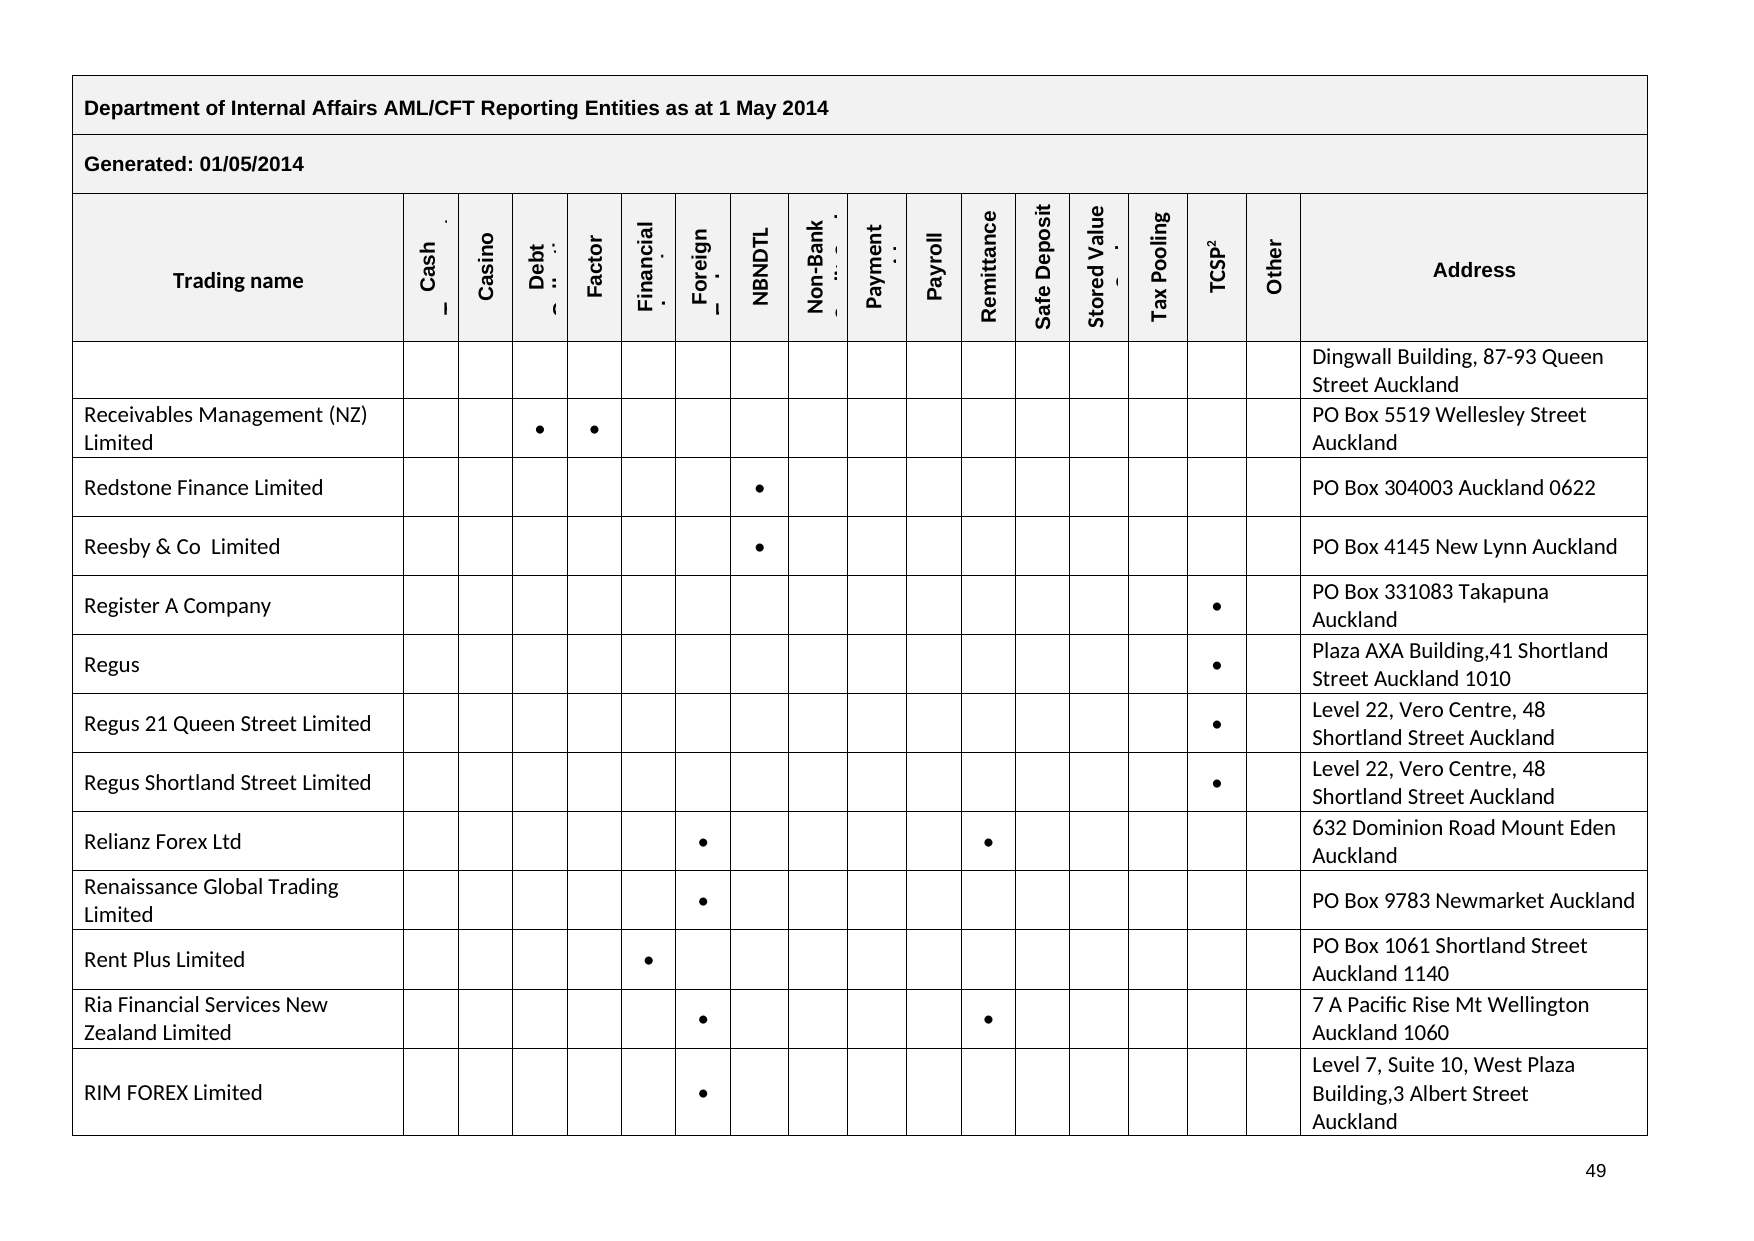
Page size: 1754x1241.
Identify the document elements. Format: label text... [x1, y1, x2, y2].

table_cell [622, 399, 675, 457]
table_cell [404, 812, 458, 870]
table_cell Stored Value Card [1070, 194, 1128, 341]
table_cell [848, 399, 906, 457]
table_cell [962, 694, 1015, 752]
table_cell Trading name [73, 194, 403, 341]
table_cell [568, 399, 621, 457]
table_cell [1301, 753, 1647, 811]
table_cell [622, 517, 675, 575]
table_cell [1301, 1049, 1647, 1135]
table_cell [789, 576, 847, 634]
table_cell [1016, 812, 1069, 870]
table_cell Factor [568, 194, 621, 341]
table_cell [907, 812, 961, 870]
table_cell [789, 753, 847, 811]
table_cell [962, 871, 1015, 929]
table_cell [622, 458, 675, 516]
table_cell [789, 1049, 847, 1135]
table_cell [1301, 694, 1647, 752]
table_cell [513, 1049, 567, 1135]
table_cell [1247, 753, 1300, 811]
table_cell Financial Leasing [622, 194, 675, 341]
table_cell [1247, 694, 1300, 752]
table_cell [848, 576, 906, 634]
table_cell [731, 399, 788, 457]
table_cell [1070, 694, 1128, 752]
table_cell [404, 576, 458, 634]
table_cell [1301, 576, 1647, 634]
table_cell Casino [459, 194, 512, 341]
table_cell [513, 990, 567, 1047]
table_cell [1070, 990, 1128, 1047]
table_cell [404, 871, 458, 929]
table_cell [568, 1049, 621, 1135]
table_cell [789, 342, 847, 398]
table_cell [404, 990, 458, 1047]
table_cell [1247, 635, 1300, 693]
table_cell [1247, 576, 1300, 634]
table_cell Foreign Exchange [676, 194, 730, 341]
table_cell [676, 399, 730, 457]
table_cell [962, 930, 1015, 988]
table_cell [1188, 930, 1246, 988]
table_cell TCSP2 [1188, 194, 1246, 341]
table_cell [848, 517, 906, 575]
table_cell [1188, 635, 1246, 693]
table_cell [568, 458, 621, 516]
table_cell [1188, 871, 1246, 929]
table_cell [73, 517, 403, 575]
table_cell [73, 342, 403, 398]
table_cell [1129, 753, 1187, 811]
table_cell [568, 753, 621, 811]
table_cell Cash Transport [404, 194, 458, 341]
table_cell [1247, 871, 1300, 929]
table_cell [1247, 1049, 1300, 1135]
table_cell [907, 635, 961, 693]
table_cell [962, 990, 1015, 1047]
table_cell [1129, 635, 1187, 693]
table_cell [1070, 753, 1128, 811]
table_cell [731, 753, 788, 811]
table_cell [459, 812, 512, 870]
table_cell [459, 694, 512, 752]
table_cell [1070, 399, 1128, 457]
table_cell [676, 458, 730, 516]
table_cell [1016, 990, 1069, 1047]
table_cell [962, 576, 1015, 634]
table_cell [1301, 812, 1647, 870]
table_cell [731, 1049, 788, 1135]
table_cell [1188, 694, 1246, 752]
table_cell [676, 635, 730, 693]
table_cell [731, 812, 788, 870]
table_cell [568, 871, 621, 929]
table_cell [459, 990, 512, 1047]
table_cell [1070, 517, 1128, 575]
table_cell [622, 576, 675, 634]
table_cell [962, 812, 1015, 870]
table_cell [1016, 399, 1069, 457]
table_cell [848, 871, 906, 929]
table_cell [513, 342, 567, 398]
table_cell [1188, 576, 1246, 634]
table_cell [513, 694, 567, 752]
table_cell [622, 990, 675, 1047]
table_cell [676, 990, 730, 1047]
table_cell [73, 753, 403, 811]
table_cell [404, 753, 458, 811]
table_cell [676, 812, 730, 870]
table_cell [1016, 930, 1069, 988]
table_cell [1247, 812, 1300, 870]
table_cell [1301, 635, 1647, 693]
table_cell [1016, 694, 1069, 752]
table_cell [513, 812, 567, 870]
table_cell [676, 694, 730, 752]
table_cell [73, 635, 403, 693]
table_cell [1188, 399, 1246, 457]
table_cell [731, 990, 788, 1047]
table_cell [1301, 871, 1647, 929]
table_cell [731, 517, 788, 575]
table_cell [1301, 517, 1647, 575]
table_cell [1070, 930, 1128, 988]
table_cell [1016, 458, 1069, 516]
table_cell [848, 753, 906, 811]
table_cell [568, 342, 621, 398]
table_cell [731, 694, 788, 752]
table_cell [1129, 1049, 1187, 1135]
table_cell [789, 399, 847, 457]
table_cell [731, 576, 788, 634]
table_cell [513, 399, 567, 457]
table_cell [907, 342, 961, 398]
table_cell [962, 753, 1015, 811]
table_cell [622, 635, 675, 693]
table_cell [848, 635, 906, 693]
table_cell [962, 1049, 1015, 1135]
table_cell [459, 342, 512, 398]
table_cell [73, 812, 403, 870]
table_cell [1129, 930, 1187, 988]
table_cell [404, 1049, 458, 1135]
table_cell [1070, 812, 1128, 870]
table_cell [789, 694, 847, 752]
table_cell Safe Deposit [1016, 194, 1069, 341]
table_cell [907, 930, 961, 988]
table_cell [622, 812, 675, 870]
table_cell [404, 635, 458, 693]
table_cell Generated: 01/05/2014 [73, 135, 1647, 193]
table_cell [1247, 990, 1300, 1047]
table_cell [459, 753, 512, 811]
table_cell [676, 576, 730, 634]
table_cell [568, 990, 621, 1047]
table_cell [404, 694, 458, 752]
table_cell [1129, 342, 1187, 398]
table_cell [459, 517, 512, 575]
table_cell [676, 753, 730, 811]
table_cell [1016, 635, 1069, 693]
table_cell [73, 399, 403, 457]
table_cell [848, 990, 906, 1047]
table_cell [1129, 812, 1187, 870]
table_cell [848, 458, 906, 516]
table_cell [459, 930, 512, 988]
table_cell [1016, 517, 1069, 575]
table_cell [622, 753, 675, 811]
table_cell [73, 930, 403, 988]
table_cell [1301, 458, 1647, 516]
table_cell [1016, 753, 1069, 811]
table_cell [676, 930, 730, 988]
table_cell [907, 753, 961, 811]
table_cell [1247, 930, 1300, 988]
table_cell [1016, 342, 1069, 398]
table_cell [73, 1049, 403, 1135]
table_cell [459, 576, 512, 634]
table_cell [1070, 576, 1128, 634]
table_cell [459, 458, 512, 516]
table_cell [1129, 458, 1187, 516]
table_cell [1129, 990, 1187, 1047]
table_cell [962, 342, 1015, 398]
table_cell Remittance [962, 194, 1015, 341]
table_cell Payment provider [848, 194, 906, 341]
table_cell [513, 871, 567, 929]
table_cell Payroll [907, 194, 961, 341]
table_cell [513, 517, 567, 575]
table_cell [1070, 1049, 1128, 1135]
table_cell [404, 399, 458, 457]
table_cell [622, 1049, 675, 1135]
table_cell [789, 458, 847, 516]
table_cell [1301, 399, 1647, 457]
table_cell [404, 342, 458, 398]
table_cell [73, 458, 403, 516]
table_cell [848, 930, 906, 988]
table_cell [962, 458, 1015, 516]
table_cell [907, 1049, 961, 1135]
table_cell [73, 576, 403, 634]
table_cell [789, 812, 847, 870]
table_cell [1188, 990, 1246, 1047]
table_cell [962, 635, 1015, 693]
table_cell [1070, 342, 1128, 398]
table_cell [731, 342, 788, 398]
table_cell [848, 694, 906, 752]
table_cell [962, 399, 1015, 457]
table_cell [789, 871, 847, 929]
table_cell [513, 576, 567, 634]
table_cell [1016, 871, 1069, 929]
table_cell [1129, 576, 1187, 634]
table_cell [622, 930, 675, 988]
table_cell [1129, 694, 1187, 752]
table_header Department of Internal Affairs AML/CFT Reporting Entities as at 1 May 2014 [73, 76, 1647, 134]
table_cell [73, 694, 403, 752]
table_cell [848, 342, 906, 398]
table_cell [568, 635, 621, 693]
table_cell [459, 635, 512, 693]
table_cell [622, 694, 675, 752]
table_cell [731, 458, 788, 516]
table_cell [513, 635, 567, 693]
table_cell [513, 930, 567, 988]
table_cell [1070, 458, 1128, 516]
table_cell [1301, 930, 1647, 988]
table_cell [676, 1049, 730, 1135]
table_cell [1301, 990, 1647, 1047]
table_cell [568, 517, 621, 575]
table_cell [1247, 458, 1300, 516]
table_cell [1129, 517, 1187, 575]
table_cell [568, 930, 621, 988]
table_cell NBNDTL [731, 194, 788, 341]
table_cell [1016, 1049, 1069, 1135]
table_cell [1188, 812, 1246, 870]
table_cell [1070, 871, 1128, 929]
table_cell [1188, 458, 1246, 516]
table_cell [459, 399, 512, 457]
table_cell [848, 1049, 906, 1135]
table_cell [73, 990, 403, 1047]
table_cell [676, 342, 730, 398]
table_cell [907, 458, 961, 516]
table_cell Non-Bank Credit Card [789, 194, 847, 341]
table_cell Address [1301, 194, 1647, 341]
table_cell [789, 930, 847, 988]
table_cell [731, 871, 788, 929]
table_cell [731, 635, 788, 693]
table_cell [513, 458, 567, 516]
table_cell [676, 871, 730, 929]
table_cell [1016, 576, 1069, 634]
table_cell Other [1247, 194, 1300, 341]
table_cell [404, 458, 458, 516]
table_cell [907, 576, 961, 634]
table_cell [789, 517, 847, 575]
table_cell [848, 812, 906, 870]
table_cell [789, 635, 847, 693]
table_cell Tax Pooling [1129, 194, 1187, 341]
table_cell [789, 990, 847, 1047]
table_cell Debt Collection [513, 194, 567, 341]
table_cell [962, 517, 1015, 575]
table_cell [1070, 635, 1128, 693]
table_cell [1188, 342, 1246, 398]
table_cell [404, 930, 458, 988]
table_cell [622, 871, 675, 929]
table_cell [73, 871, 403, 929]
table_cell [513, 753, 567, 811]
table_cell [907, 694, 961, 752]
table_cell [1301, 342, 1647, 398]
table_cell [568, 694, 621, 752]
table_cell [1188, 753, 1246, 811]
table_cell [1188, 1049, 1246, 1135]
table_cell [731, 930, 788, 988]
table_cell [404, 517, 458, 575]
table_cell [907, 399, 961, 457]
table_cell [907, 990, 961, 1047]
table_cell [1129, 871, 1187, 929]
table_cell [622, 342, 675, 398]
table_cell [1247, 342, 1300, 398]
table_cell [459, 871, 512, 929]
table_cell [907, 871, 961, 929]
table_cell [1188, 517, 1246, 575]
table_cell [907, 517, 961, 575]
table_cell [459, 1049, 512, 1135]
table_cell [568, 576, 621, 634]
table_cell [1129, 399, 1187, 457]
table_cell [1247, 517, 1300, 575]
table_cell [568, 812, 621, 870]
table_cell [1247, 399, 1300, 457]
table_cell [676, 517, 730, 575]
